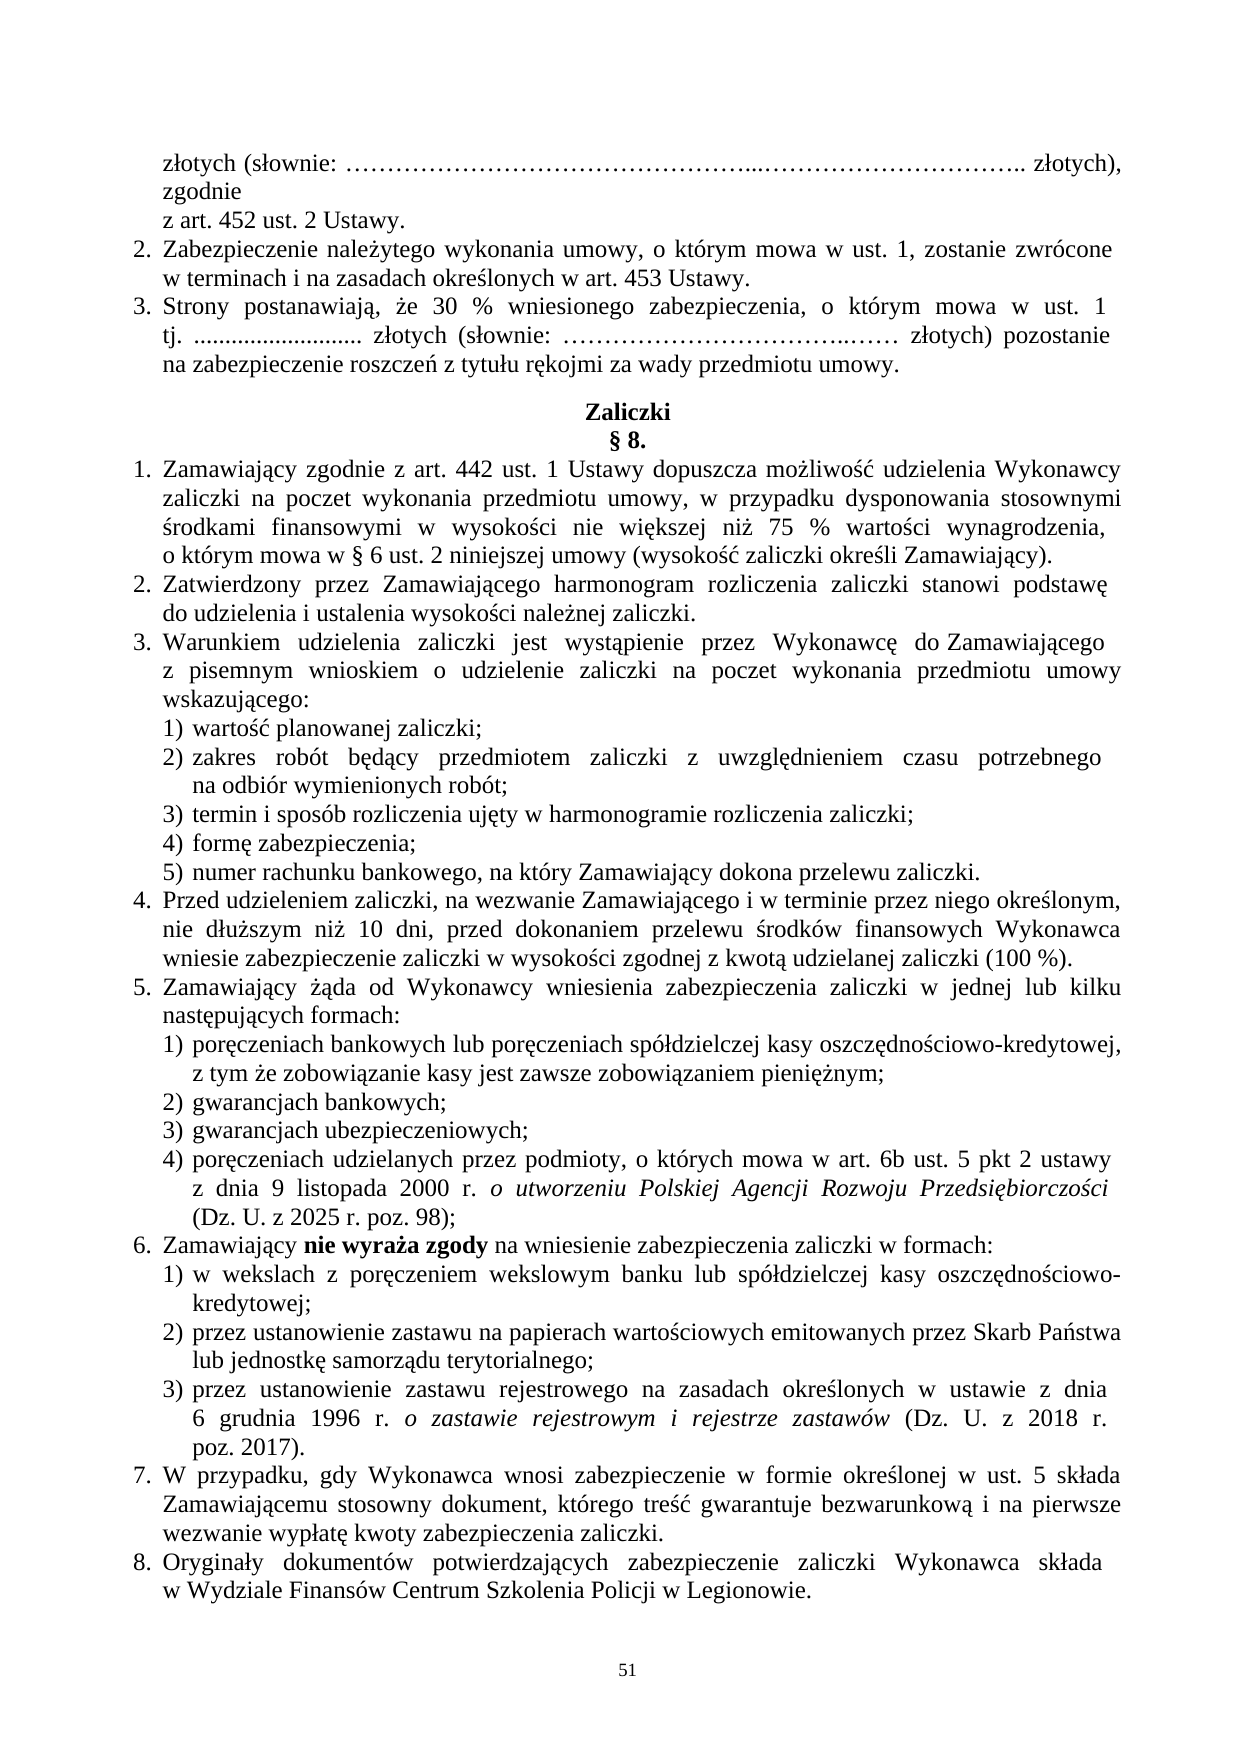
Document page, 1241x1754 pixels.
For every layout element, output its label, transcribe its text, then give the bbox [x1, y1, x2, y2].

text 1) poręczeniach bankowych lub poręczeniach spółdzielczej kasy oszczędnościowo-kredytowej, z tym że zobowiązanie kasy jest zawsze zobowiązaniem pieniężnym; [162, 1029, 1122, 1087]
text 1) w wekslach z poręczeniem wekslowym banku lub spółdzielczej kasy oszczędnościowo-kredytowej; [162, 1259, 1122, 1317]
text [133, 148, 1122, 234]
text 1) wartość planowanej zaliczki; [162, 713, 1122, 742]
text 7. W przypadku, gdy Wykonawca wnosi zabezpieczenie w formie określonej w ust. 5 składa Zamawiającemu stosowny dokument, którego treść gwarantuje bezwarunkową i na pierwsze wezwanie wypłatę kwoty zabezpieczenia zaliczki. [133, 1461, 1122, 1547]
text 3) termin i sposób rozliczenia ujęty w harmonogramie rozliczenia zaliczki; [162, 799, 1122, 828]
text 4) poręczeniach udzielanych przez podmioty, o których mowa w art. 6b ust. 5 pkt 2 ustawy z dnia 9 listopada 2000 r. o utworzeniu Polskiej Agencji Rozwoju Przedsiębiorczości (Dz. U. z 2025 r. poz. 98); [162, 1144, 1122, 1231]
text Zaliczki [133, 397, 1122, 426]
list Warunkiem udzielenia zaliczki jest wystąpienie przez Wykonawcę do Zamawiającego z pisemnym wnioskiem o udzielenie zaliczki na poczet wykonania przedmiotu umowy wskazującego: [133, 627, 1122, 713]
text 3) gwarancjach ubezpieczeniowych; [162, 1116, 1122, 1144]
text 2. Zabezpieczenie należytego wykonania umowy, o którym mowa w ust. 1, zostanie zwrócone w terminach i na zasadach określonych w art. 453 Ustawy. [133, 234, 1122, 291]
text 4) formę zabezpieczenia; [162, 828, 1122, 857]
text 2) zakres robót będący przedmiotem zaliczki z uwzględnieniem czasu potrzebnego na odbiór wymienionych robót; [162, 742, 1122, 799]
text 4. Przed udzieleniem zaliczki, na wezwanie Zamawiającego i w terminie przez niego określonym, nie dłuższym niż 10 dni, przed dokonaniem przelewu środków finansowych Wykonawca wniesie zabezpieczenie zaliczki w wysokości zgodnej z kwotą udzielanej zaliczki (100 %). [133, 886, 1122, 972]
text 2) przez ustanowienie zastawu na papierach wartościowych emitowanych przez Skarb Państwa lub jednostkę samorządu terytorialnego; [162, 1317, 1122, 1374]
text 6. Zamawiający nie wyraża zgody na wniesienie zabezpieczenia zaliczki w formach: [133, 1231, 1122, 1259]
list Zatwierdzony przez Zamawiającego harmonogram rozliczenia zaliczki stanowi podstawę do udzielenia i ustalenia wysokości należnej zaliczki. [133, 569, 1122, 627]
text 8. Oryginały dokumentów potwierdzających zabezpieczenie zaliczki Wykonawca składa w Wydziale Finansów Centrum Szkolenia Policji w Legionowie. [133, 1547, 1122, 1604]
text 2) gwarancjach bankowych; [162, 1087, 1122, 1116]
text § 8. [133, 426, 1122, 454]
text 5. Zamawiający żąda od Wykonawcy wniesienia zabezpieczenia zaliczki w jednej lub kilku następujących formach: [133, 972, 1122, 1029]
list Zamawiający zgodnie z art. 442 ust. 1 Ustawy dopuszcza możliwość udzielenia Wykonawcy zaliczki na poczet wykonania przedmiotu umowy, w przypadku dysponowania stosownymi środkami finansowymi w wysokości nie większej niż 75 % wartości wynagrodzenia, o którym mowa w § 6 ust. 2 niniejszej umowy (wysokość zaliczki określi Zamawiający). [133, 454, 1122, 569]
text 5) numer rachunku bankowego, na który Zamawiający dokona przelewu zaliczki. [162, 857, 1122, 886]
text 3. Strony postanawiają, że 30 % wniesionego zabezpieczenia, o którym mowa w ust. 1 tj. ........................... złotych (słownie: ……………………………..…… złotych) pozostanie na zabezpieczenie roszczeń z tytułu rękojmi za wady przedmiotu umowy. [133, 291, 1122, 378]
text 3) przez ustanowienie zastawu rejestrowego na zasadach określonych w ustawie z dnia 6 grudnia 1996 r. o zastawie rejestrowym i rejestrze zastawów (Dz. U. z 2018 r. poz. 2017). [162, 1374, 1122, 1461]
